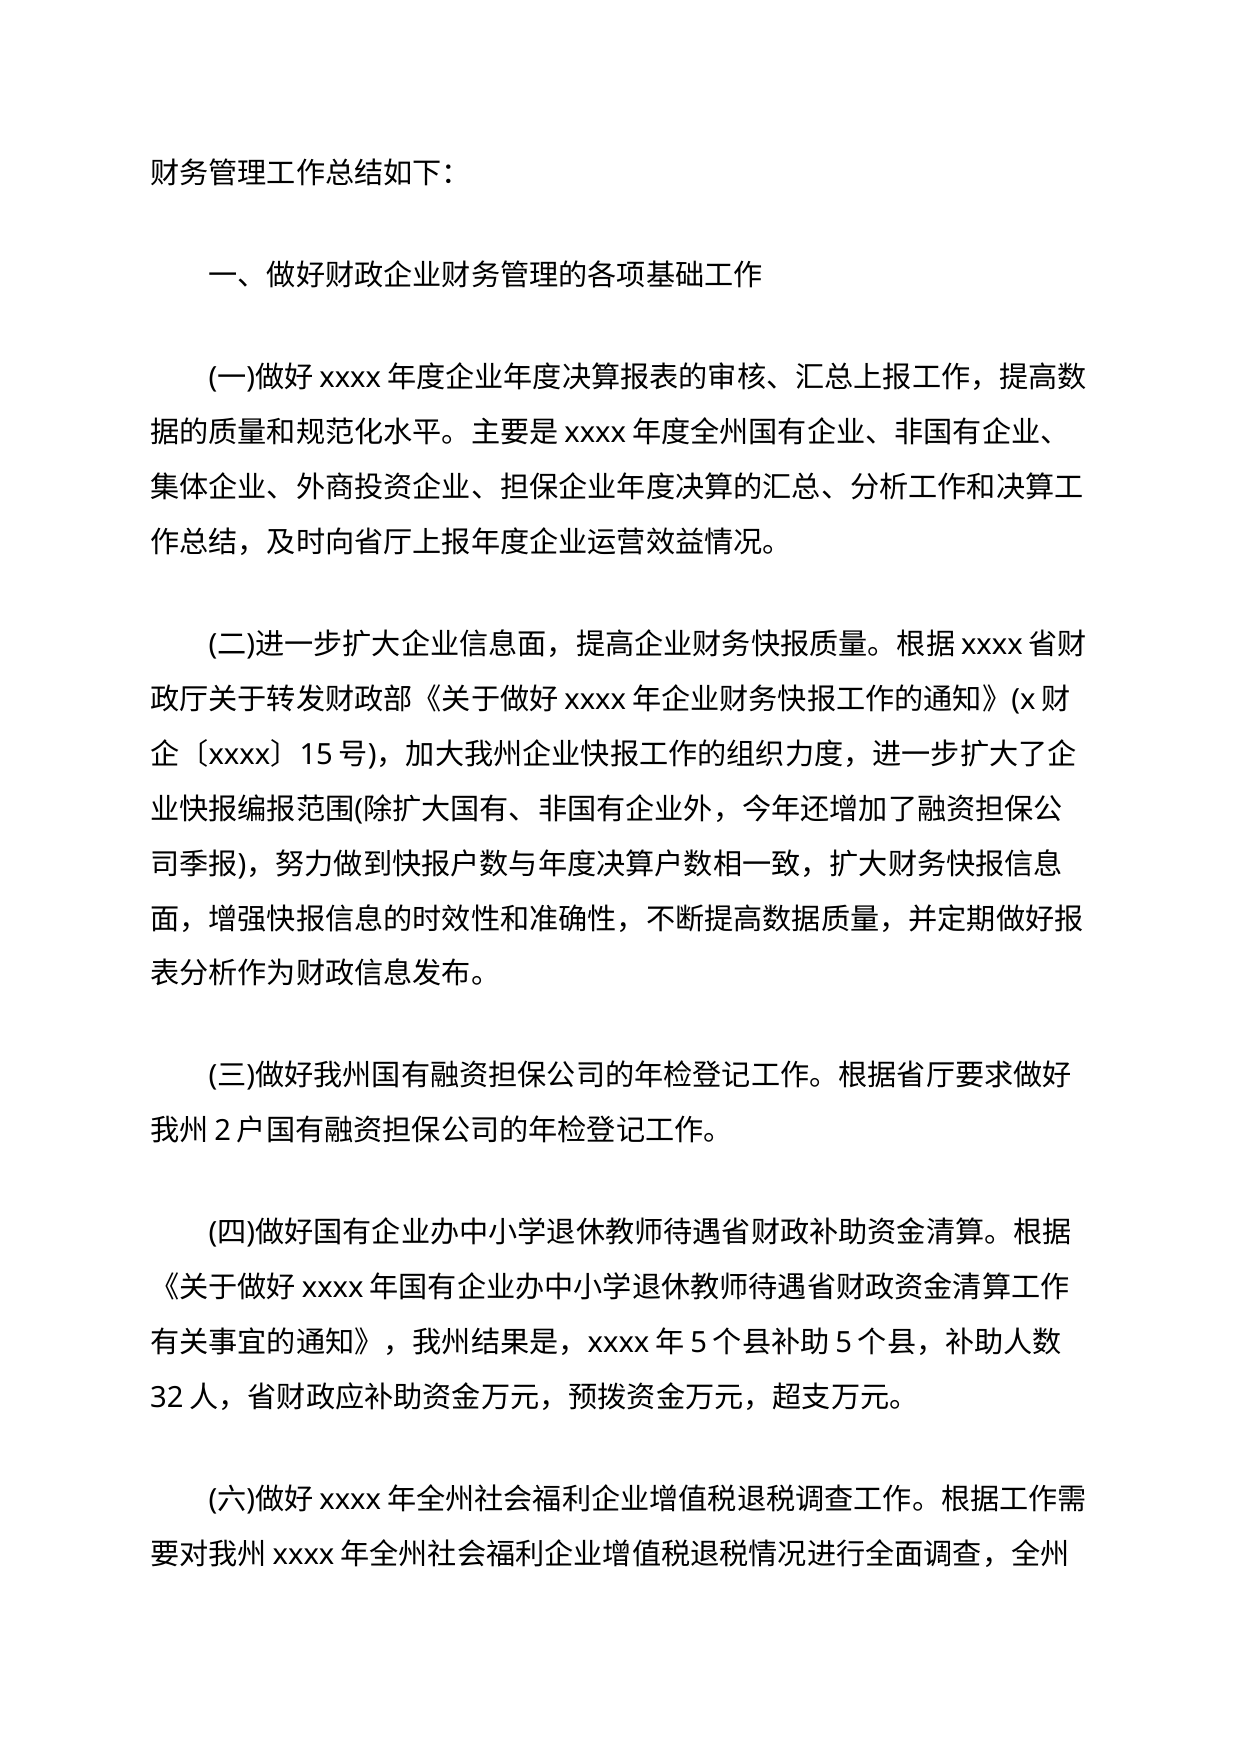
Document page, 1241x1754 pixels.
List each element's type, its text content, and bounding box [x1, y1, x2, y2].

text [150, 150, 1090, 192]
text 一、做好财政企业财务管理的各项基础工作 [150, 252, 1090, 294]
text (四)做好国有企业办中小学退休教师待遇省财政补助资金清算。根据《关于做好xxxx年国有企业办中小学退休教师待遇省财政资金清算工作有关事宜的通知》，我州结果是，xxxx年5个县补助5个县，补助人数32人，省财政应补助资金万元，预拨资金万元，超支万元。 [150, 1209, 1090, 1416]
text (三)做好我州国有融资担保公司的年检登记工作。根据省厅要求做好我州2户国有融资担保公司的年检登记工作。 [150, 1052, 1090, 1149]
text (二)进一步扩大企业信息面，提高企业财务快报质量。根据xxxx省财政厅关于转发财政部《关于做好xxxx年企业财务快报工作的通知》(x财企〔xxxx〕15号)，加大我州企业快报工作的组织力度，进一步扩大了企业快报编报范围(除扩大国有、非国有企业外，今年还增加了融资担保公司季报)，努力做到快报户数与年度决算户数相一致，扩大财务快报信息面，增强快报信息的时效性和准确性，不断提高数据质量，并定期做好报表分析作为财政信息发布。 [150, 620, 1090, 992]
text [150, 1476, 1090, 1573]
text (一)做好xxxx年度企业年度决算报表的审核、汇总上报工作，提高数据的质量和规范化水平。主要是xxxx年度全州国有企业、非国有企业、集体企业、外商投资企业、担保企业年度决算的汇总、分析工作和决算工作总结，及时向省厅上报年度企业运营效益情况。 [150, 353, 1090, 561]
